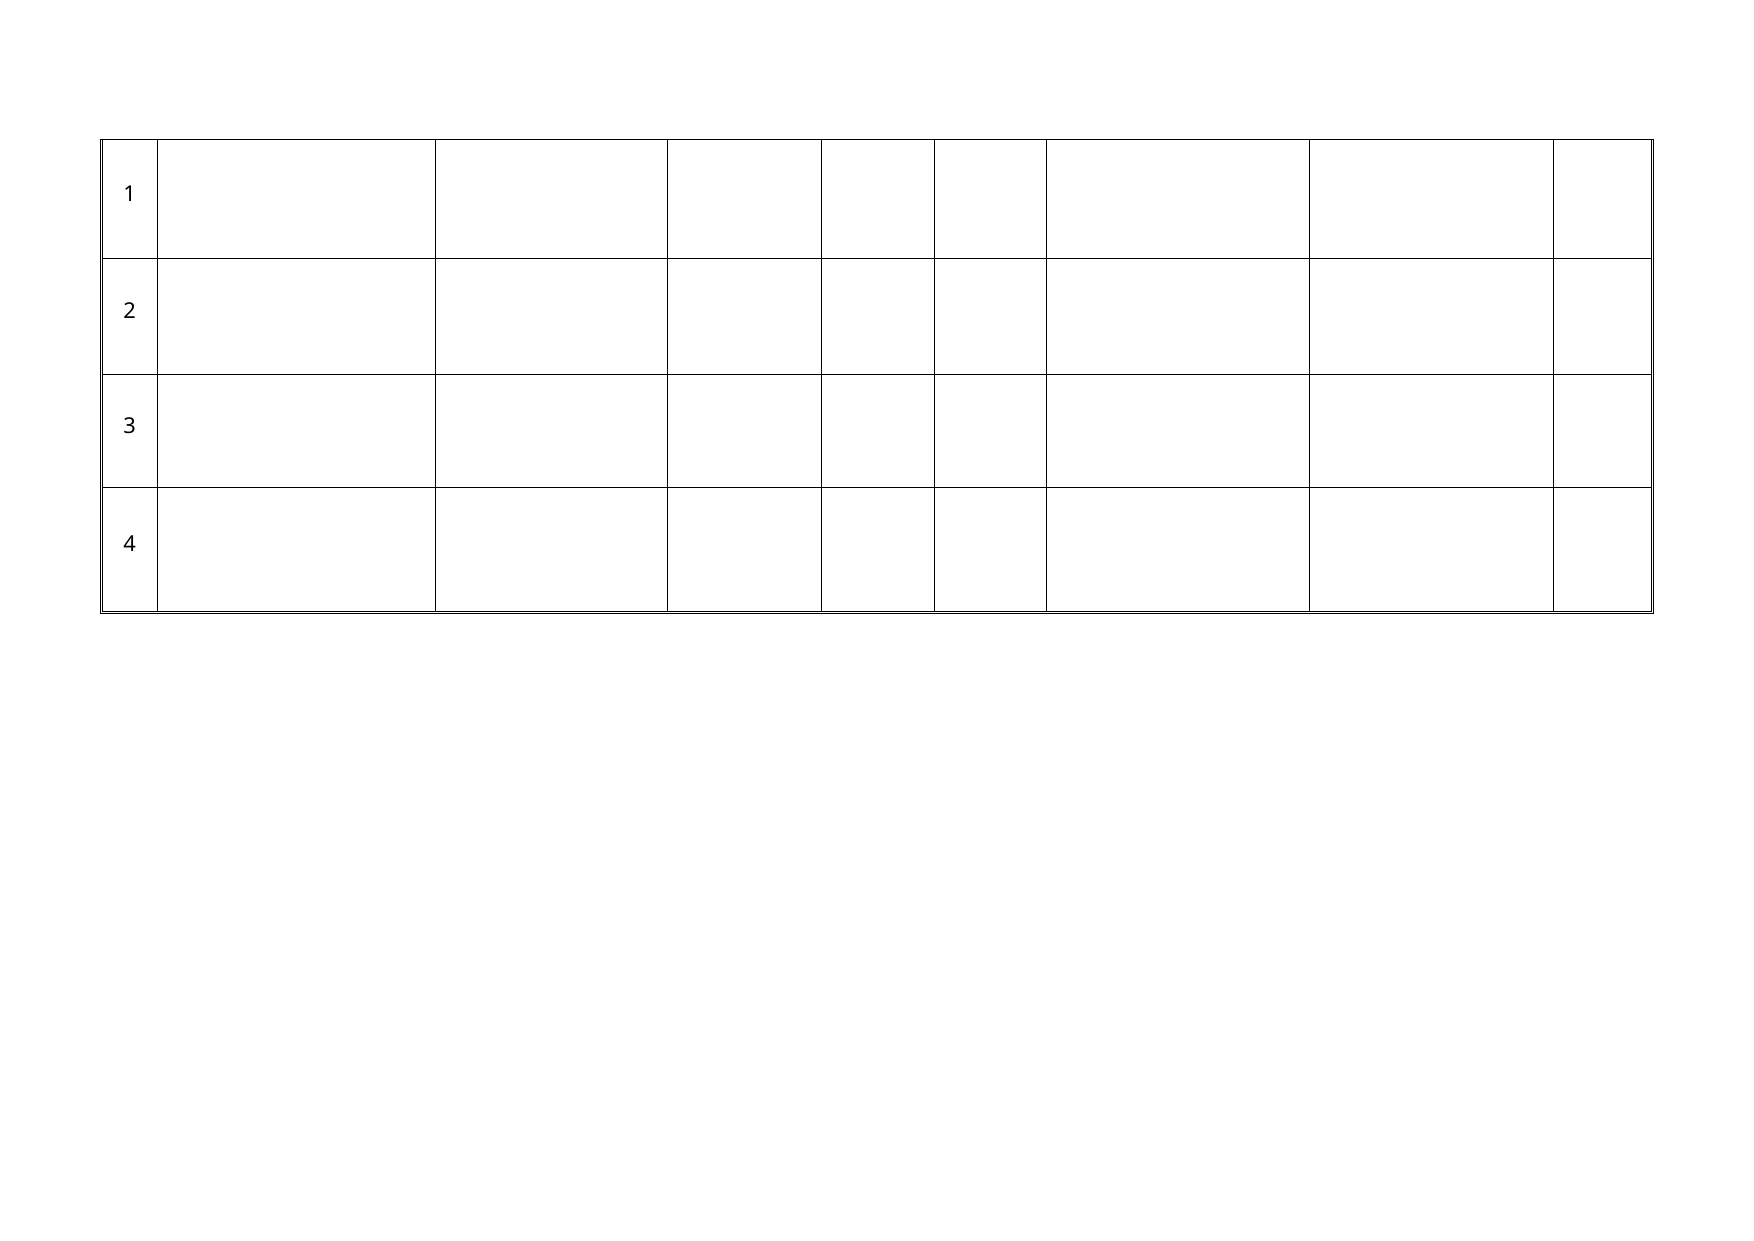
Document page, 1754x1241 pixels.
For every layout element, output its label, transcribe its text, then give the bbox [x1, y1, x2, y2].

table_cell [158, 375, 435, 487]
table_cell [935, 259, 1046, 374]
table_cell [668, 375, 821, 487]
table_cell [436, 140, 667, 258]
table_cell [935, 488, 1046, 611]
table_cell 2 [103, 259, 157, 374]
table_cell [1047, 259, 1309, 374]
table_cell [1310, 375, 1553, 487]
table_cell [822, 259, 934, 374]
table_cell 3 [103, 375, 157, 487]
table_cell [1554, 259, 1651, 374]
table_cell [1554, 375, 1651, 487]
table_cell [822, 140, 934, 258]
table_cell [1047, 140, 1309, 258]
table_cell [935, 140, 1046, 258]
table_cell [668, 140, 821, 258]
table_cell [1554, 488, 1651, 611]
table_cell 4 [103, 488, 157, 611]
table_cell [436, 488, 667, 611]
table_cell [935, 375, 1046, 487]
table_cell [158, 259, 435, 374]
table_cell [668, 488, 821, 611]
table_cell [158, 488, 435, 611]
table_cell [158, 140, 435, 258]
table_cell [822, 488, 934, 611]
table_cell [1554, 140, 1651, 258]
table_cell [1310, 259, 1553, 374]
table_cell [822, 375, 934, 487]
table_cell [1310, 140, 1553, 258]
table_cell [1047, 488, 1309, 611]
table_cell [668, 259, 821, 374]
table_cell [1047, 375, 1309, 487]
table_cell [436, 259, 667, 374]
table_cell [1310, 488, 1553, 611]
table_cell 1 [103, 140, 157, 258]
table_cell [436, 375, 667, 487]
